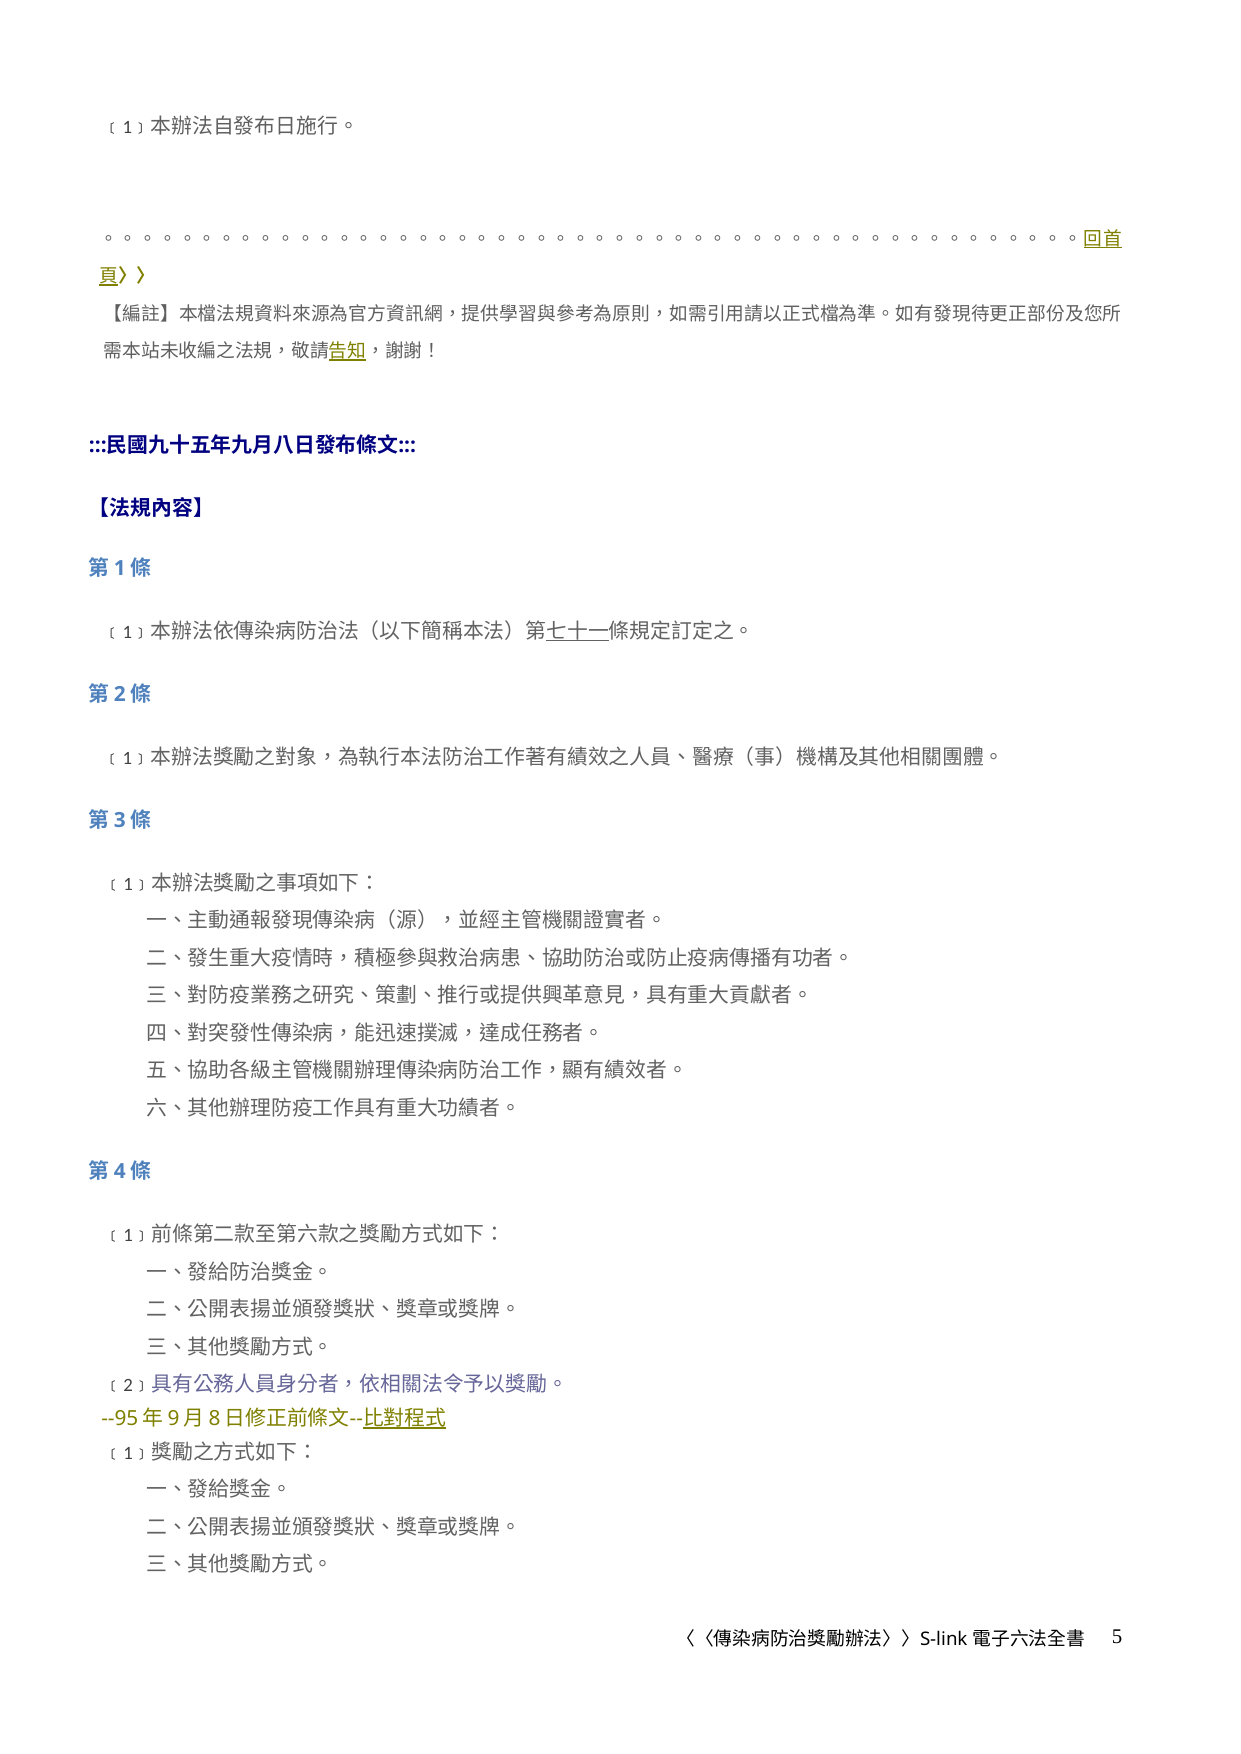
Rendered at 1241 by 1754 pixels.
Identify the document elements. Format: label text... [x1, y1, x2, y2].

text 三、其他獎勵方式。 [104, 1326, 1122, 1364]
text 一、發給獎金。 [104, 1469, 1122, 1507]
text 二、發生重大疫情時，積極參與救治病患、協助防治或防止疫病傳播有功者。 [104, 938, 1122, 975]
text ﹝1﹞本辦法獎勵之對象，為執行本法防治工作著有績效之人員、醫療（事）機構及其他相關團體。 [103, 736, 1122, 774]
text 三、其他獎勵方式。 [104, 1544, 1122, 1582]
text ﹝1﹞獎勵之方式如下： [104, 1432, 1122, 1469]
text ﹝1﹞本辦法獎勵之事項如下： [104, 863, 1122, 900]
subtitle 第2條 [89, 677, 1122, 707]
text 三、對防疫業務之研究、策劃、推行或提供興革意見，具有重大貢獻者。 [104, 975, 1122, 1013]
text ﹝2﹞具有公務人員身分者，依相關法令予以獎勵。 [104, 1364, 1122, 1401]
text ﹝1﹞前條第二款至第六款之獎勵方式如下： [104, 1214, 1122, 1251]
subtitle 第4條∵ [89, 1154, 1122, 1184]
text 二、公開表揚並頒發獎狀、獎章或獎牌。 [104, 1289, 1122, 1326]
text 。。。。。。。。。。。。。。。。。。。。。。。。。。。。。。。。。。。。。。。。。。。。。。。。。。回首頁〉〉 [99, 218, 1122, 293]
subtitle 【法規內容】 [89, 491, 1122, 522]
text ﹝1﹞本辦法自發布日施行。∴∪ [103, 106, 1122, 143]
text 一、主動通報發現傳染病（源），並經主管機關證實者。 [104, 900, 1122, 938]
subtitle --95年9月8日修正前條文--比對程式 [101, 1401, 1122, 1432]
text 一、發給防治獎金。 [104, 1251, 1122, 1289]
text ﹝1﹞本辦法依傳染病防治法（以下簡稱本法）第七十一條規定訂定之。 [103, 610, 1122, 648]
text 四、對突發性傳染病，能迅速撲滅，達成任務者。 [104, 1013, 1122, 1050]
text 五、協助各級主管機關辦理傳染病防治工作，顯有績效者。 [104, 1050, 1122, 1088]
subtitle :::民國九十五年九月八日發布條文:::c [89, 425, 1122, 462]
text 【編註】本檔法規資料來源為官方資訊網，提供學習與參考為原則，如需引用請以正式檔為準。如有發現待更正部份及您所需本站未收編之法規，敬請告知，謝謝！ [103, 293, 1122, 368]
text 六、其他辦理防疫工作具有重大功績者。 [104, 1088, 1122, 1125]
text 二、公開表揚並頒發獎狀、獎章或獎牌。 [104, 1507, 1122, 1544]
subtitle 第1條 [89, 551, 1122, 581]
subtitle 第3條 [89, 803, 1122, 833]
